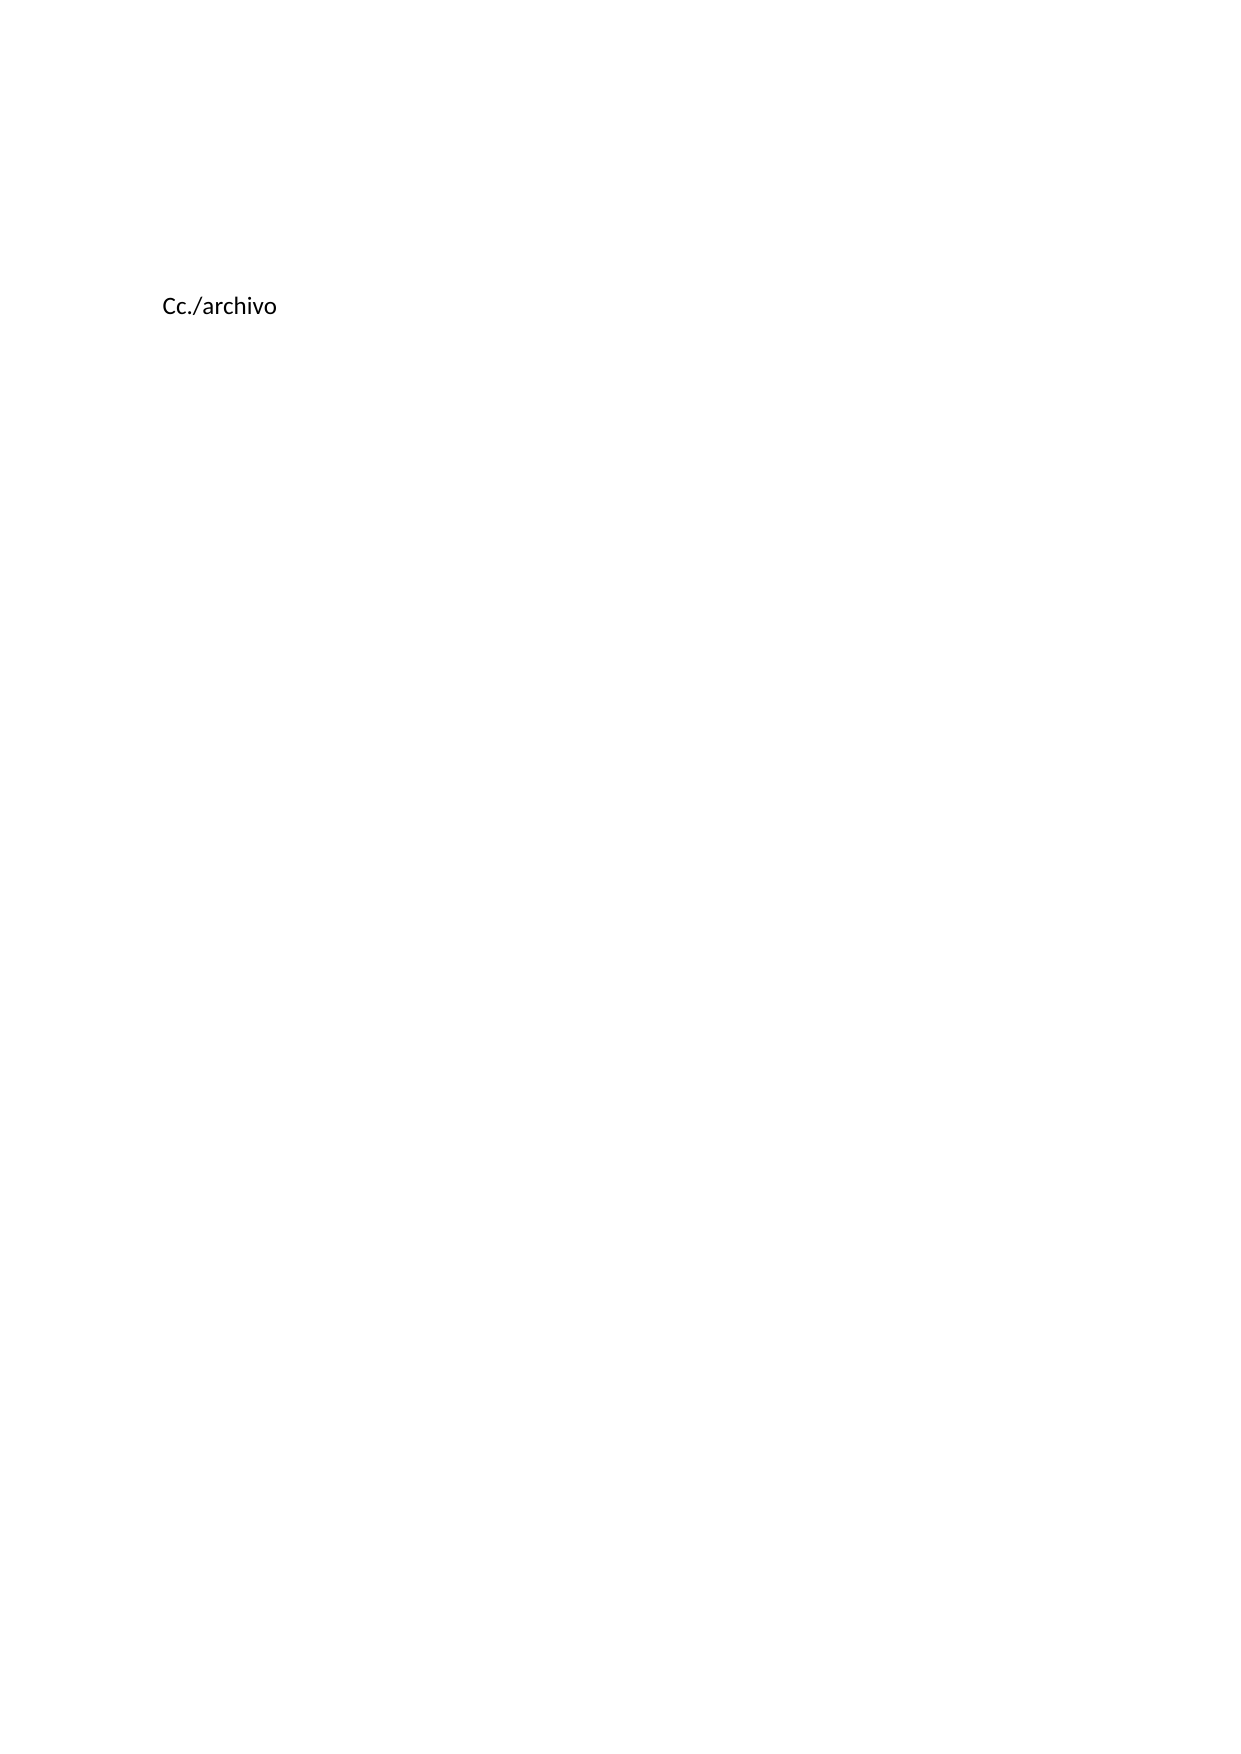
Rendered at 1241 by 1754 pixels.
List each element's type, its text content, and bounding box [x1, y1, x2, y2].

text Cc./archivo [162, 290, 1107, 320]
